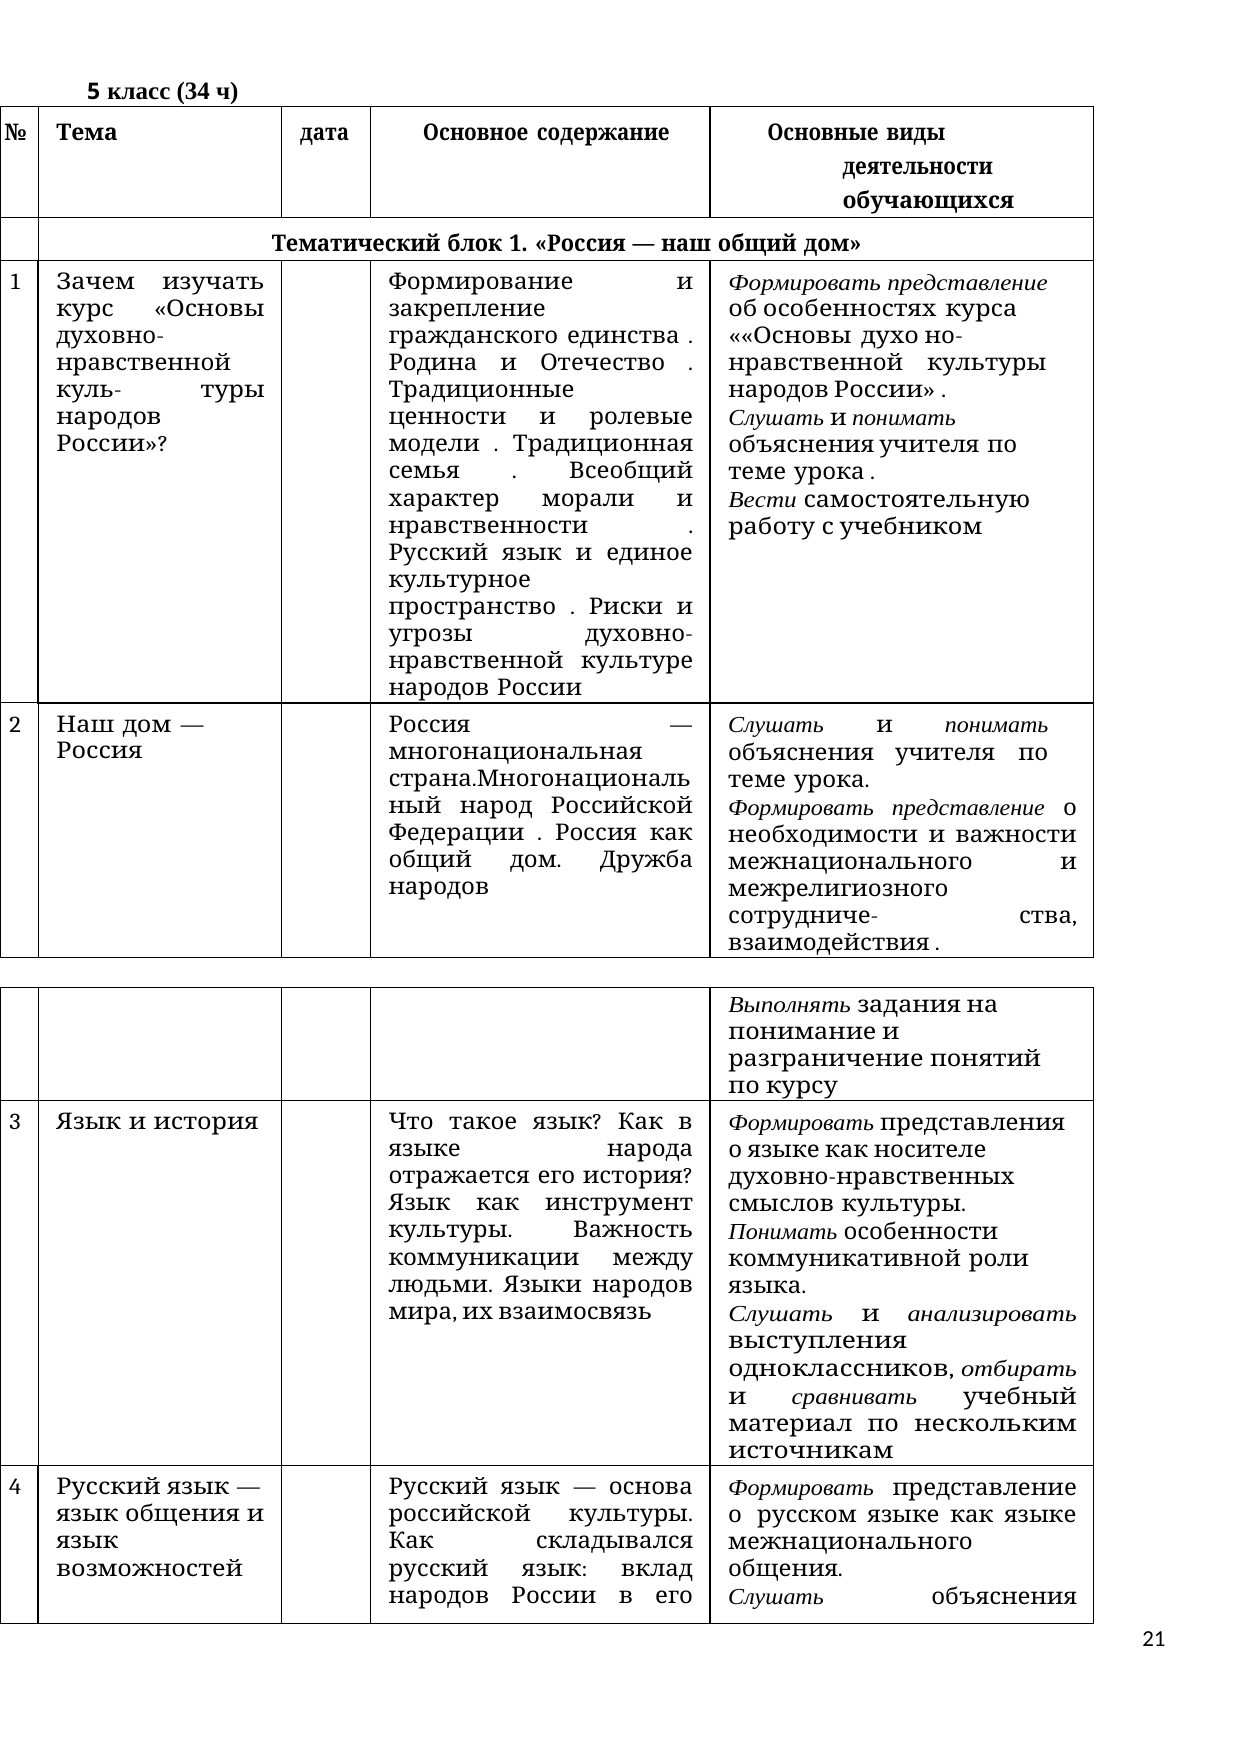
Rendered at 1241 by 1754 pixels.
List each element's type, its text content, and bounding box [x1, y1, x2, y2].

table_header [1, 988, 38, 1100]
table_cell [282, 1466, 370, 1622]
table_cell Наш дом — Россия [39, 704, 281, 957]
table_header [371, 988, 709, 1100]
table_cell [1, 218, 38, 260]
table_cell 3 [1, 1101, 38, 1465]
table_header [39, 988, 281, 1100]
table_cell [371, 1466, 709, 1622]
table_cell 1 [1, 261, 37, 702]
table_cell Тематический блок 1. «Россия — наш общий дом» [39, 218, 1093, 260]
table_header Тема [39, 107, 281, 217]
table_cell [711, 1466, 1093, 1622]
table_cell Формировать представления о языке как носителе духовно-нравственных смыслов культуры. Понимать особенности коммуникативной роли языка. Слушать и анализировать выступления одноклассников, отбирать и сравнивать учебный материал по нескольким источникам [711, 1101, 1093, 1465]
list класс (34 ч) [87, 75, 1165, 106]
table_header [282, 988, 370, 1100]
table_cell Язык и история [39, 1101, 281, 1465]
table_cell 4 [1, 1466, 37, 1622]
table_header Основные виды деятельности обучающихся [711, 107, 1093, 217]
table_cell Россия — многонациональная страна.Многонациональный народ Российской Федерации . Россия как общий дом. Дружба народов [371, 704, 709, 957]
table_cell [282, 704, 370, 957]
table_cell Что такое язык? Как в языке народа отражается его история? Язык как инструмент культуры. Важность коммуникации между людьми. Языки народов мира, их взаимосвязь [371, 1101, 709, 1465]
table_cell Формирование и закрепление гражданского единства . Родина и Отечество . Традиционные ценности и ролевые модели . Традиционная семья . Всеобщий характер морали и нравственности . Русский язык и единое культурное пространство . Риски и угрозы духовно-нравственной культуре народов России [371, 261, 709, 702]
table_header Выполнять задания на понимание и разграничение понятий по курсу [711, 988, 1093, 1100]
table_cell 2 [1, 703, 38, 957]
table_header дата [282, 107, 370, 217]
table_cell Формировать представление об особенностях курса ««Основы духо но-нравственной культуры народов России» . Слушать и понимать объяснения учителя по теме урока . Вести самостоятельную работу с учебником [711, 261, 1093, 702]
table_cell [282, 1101, 370, 1465]
table_cell Зачем изучать курс «Основы духовно-нравственной куль- туры народов России»? [39, 261, 281, 702]
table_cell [39, 1466, 281, 1622]
table_header Основное содержание [371, 107, 709, 217]
table_cell Слушать и понимать объяснения учителя по теме урока. Формировать представление о необходимости и важности межнационального и межрелигиозного сотрудниче- ства, взаимодействия . [711, 704, 1093, 957]
table_header № [1, 107, 38, 217]
table_cell [282, 261, 370, 702]
